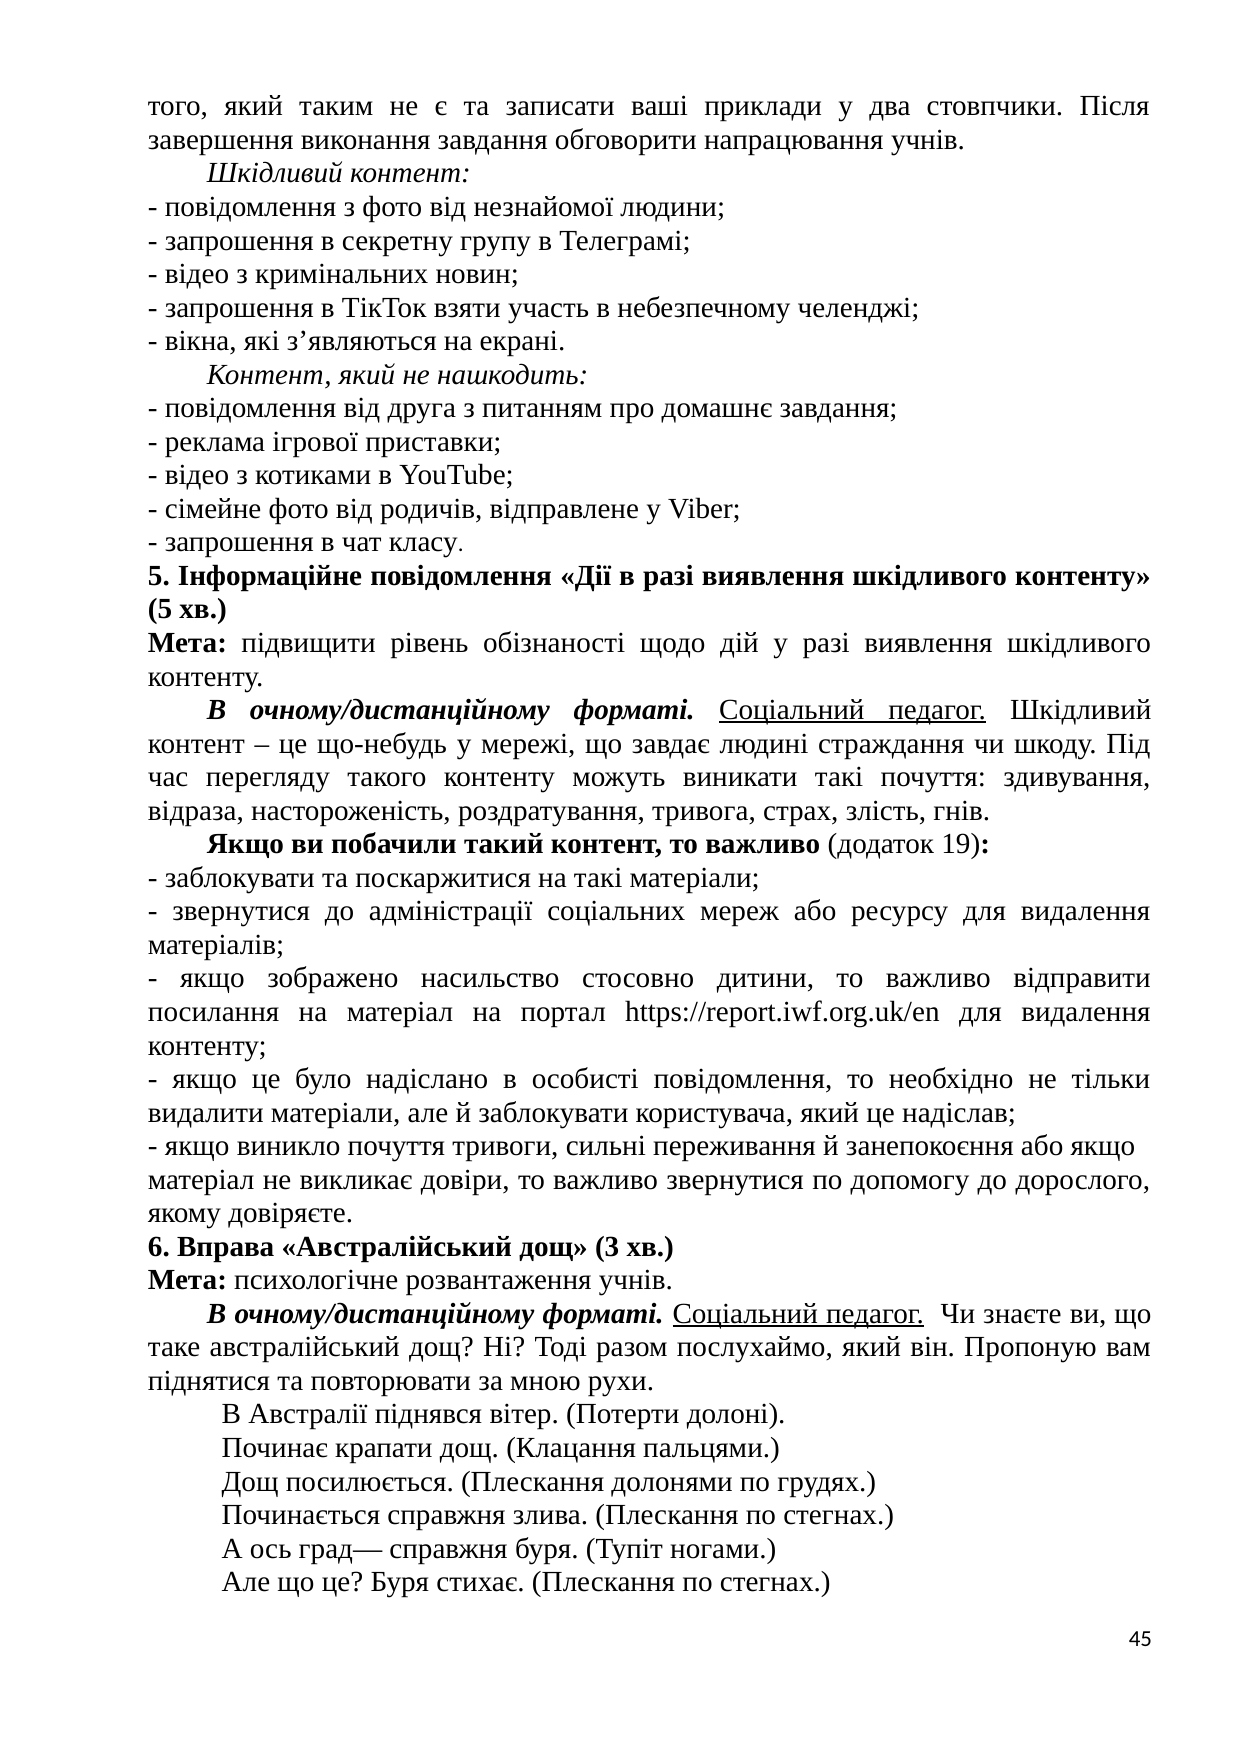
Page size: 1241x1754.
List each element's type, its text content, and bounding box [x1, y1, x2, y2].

text - запрошення в чат класу. [148, 524, 1152, 558]
text Якщо ви побачили такий контент, то важливо (додаток 19): [148, 826, 1152, 860]
text - якщо виникло почуття тривоги, сильні переживання й занепокоєння або якщо [148, 1128, 1152, 1162]
text В очному/дистанційному форматі. Соціальний педагог. Шкідливий контент – це що-небудь у мережі, що завдає людині страждання чи шкоду. Під час перегляду такого контенту можуть виникати такі почуття: здивування, відраза, настороженість, роздратування, тривога, страх, злість, гнів. [148, 692, 1152, 826]
text - повідомлення з фото від незнайомої людини; [148, 189, 1152, 223]
text - запрошення в ТікТок взяти участь в небезпечному челенджі; [148, 290, 1152, 323]
text - якщо зображено насильство стосовно дитини, то важливо відправити посилання на матеріал на портал https://report.iwf.org.uk/en для видалення контенту; [148, 961, 1152, 1061]
text - реклама ігрової приставки; [148, 424, 1152, 457]
text - відео з котиками в YouTube; [148, 457, 1152, 491]
text Мета: психологічне розвантаження учнів. [148, 1262, 1152, 1296]
text А ось град— справжня буря. (Тупіт ногами.) [148, 1531, 1152, 1564]
text матеріал не викликає довіри, то важливо звернутися по допомогу до дорослого, якому довіряєте. [148, 1162, 1152, 1229]
text - вікна, які з’являються на екрані. [148, 323, 1152, 357]
text - заблокувати та поскаржитися на такі матеріали; [148, 860, 1152, 893]
text - звернутися до адміністрації соціальних мереж або ресурсу для видалення матеріалів; [148, 893, 1152, 961]
text Мета: підвищити рівень обізнаності щодо дій у разі виявлення шкідливого контенту. [148, 625, 1152, 692]
text Починається справжня злива. (Плескання по стегнах.) [148, 1497, 1152, 1531]
text 5. Інформаційне повідомлення «Дії в разі виявлення шкідливого контенту» (5 хв.) [148, 558, 1152, 625]
text - сімейне фото від родичів, відправлене у Viber; [148, 491, 1152, 524]
text - якщо це було надіслано в особисті повідомлення, то необхідно не тільки видалити матеріали, але й заблокувати користувача, який це надіслав; [148, 1061, 1152, 1128]
text - повідомлення від друга з питанням про домашнє завдання; [148, 390, 1152, 424]
text - відео з кримінальних новин; [148, 256, 1152, 290]
text 6. Вправа «Австралійський дощ» (3 хв.) [148, 1229, 1152, 1262]
text Контент, який не нашкодить: [148, 357, 1152, 390]
text Дощ посилюється. (Плескання долонями по грудях.) [148, 1464, 1152, 1497]
text Починає крапати дощ. (Клацання пальцями.) [148, 1430, 1152, 1464]
text В Австралії піднявся вітер. (Потерти долоні). [148, 1397, 1152, 1430]
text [148, 88, 1152, 156]
text Шкідливий контент: [148, 156, 1152, 189]
text Але що це? Буря стихає. (Плескання по стегнах.) [148, 1564, 1152, 1598]
text В очному/дистанційному форматі. Соціальний педагог. Чи знаєте ви, що таке австралійський дощ? Ні? Тоді разом послухаймо, який він. Пропоную вам піднятися та повторювати за мною рухи. [148, 1296, 1152, 1397]
text - запрошення в секретну групу в Телеграмі; [148, 223, 1152, 256]
